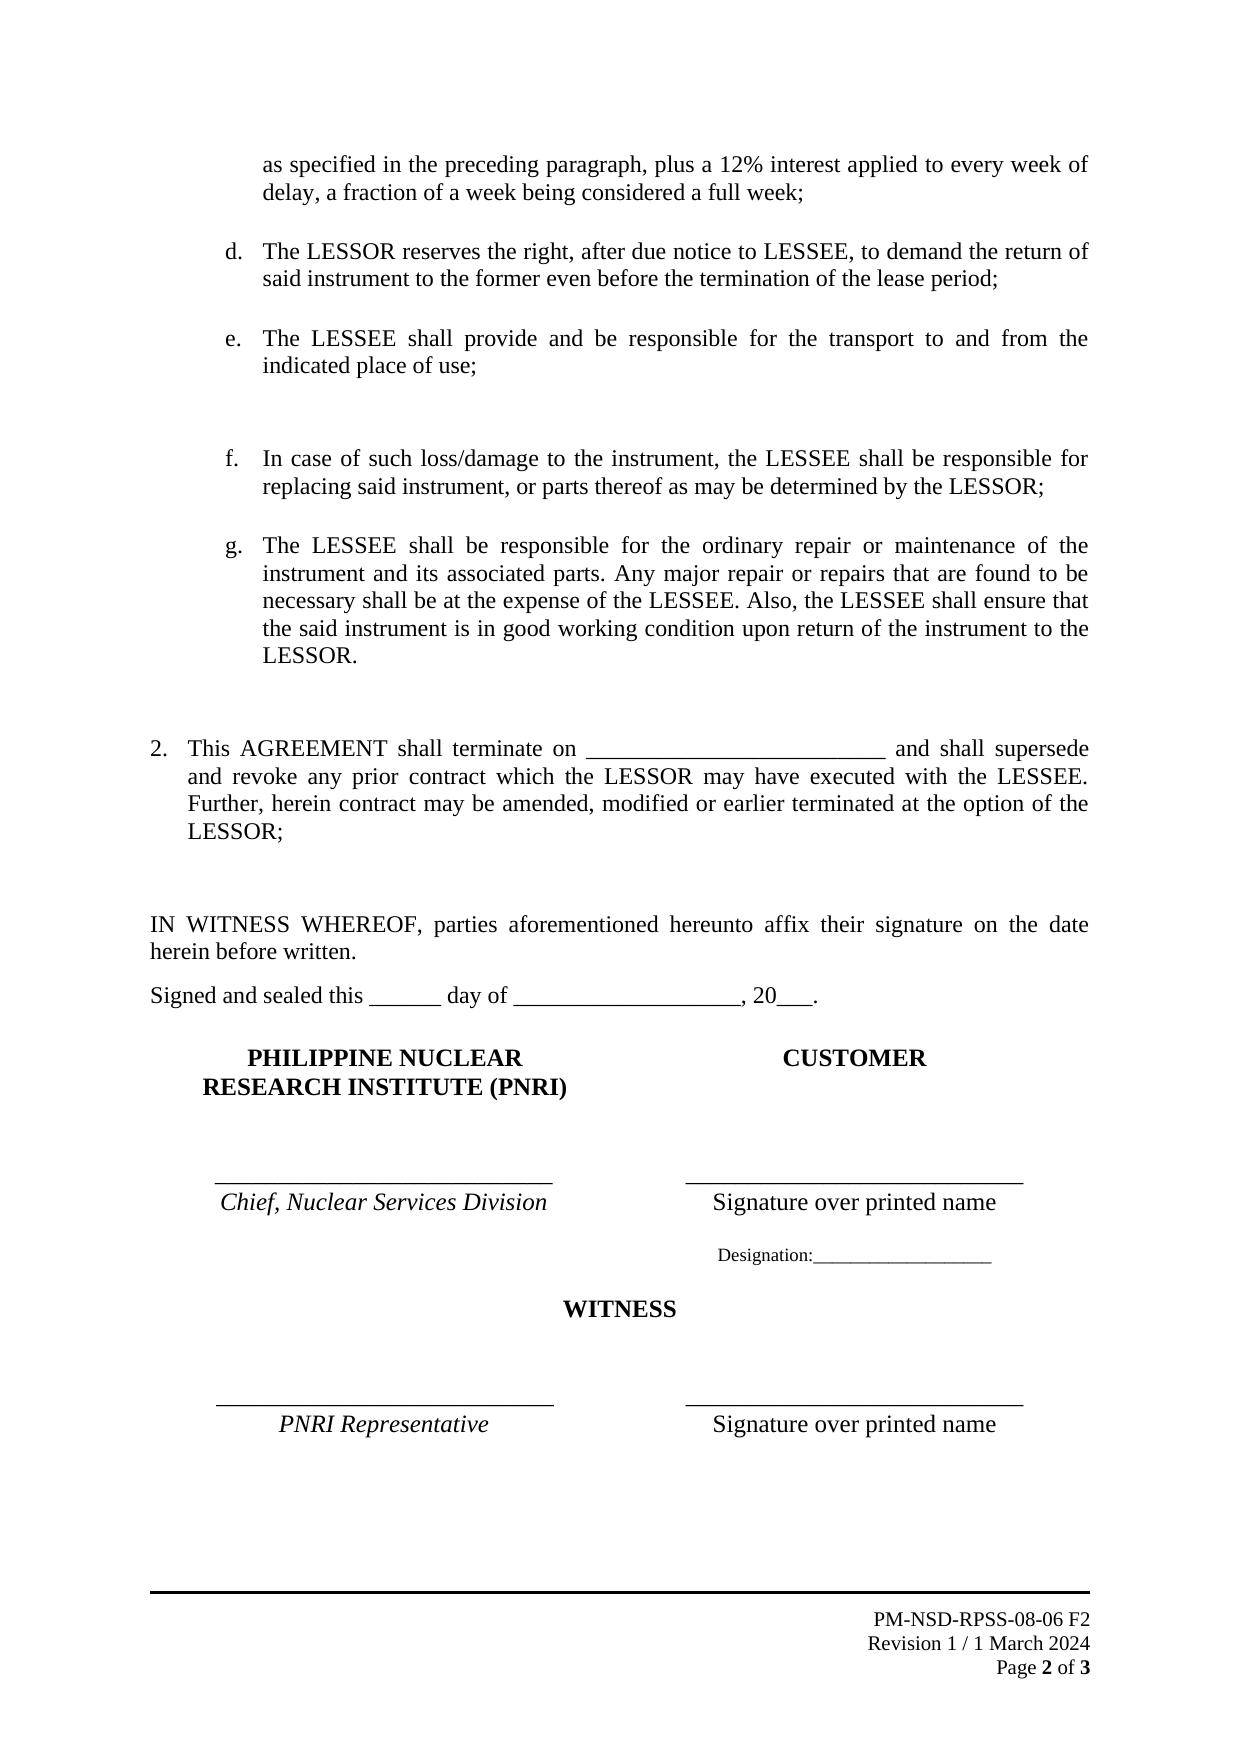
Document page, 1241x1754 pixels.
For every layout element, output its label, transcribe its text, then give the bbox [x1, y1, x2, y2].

table_cell ___________________________ PNRI Representative [150, 1323, 619, 1437]
list The LESSEE shall be responsible for the ordinary repair or maintenance of the instrument and its associated parts. Any major repair or repairs that are found to be necessary shall be at the expense of the LESSEE. Also, the LESSEE shall ensure that the said instrument is in good working condition upon return of the instrument to the LESSOR. [225, 531, 1090, 669]
table_cell ___________________________ Signature over printed name Designation:___________________ [620, 1100, 1089, 1265]
table_cell ___________________________ Chief, Nuclear Services Division [150, 1100, 619, 1265]
list In case of such loss/damage to the instrument, the LESSEE shall be responsible for replacing said instrument, or parts thereof as may be determined by the LESSOR; [225, 444, 1090, 499]
text IN WITNESS WHEREOF, parties aforementioned hereunto affix their signature on the date herein before written. [150, 909, 1090, 965]
table_header PHILIPPINE NUCLEAR RESEARCH INSTITUTE (PNRI) [150, 1043, 619, 1100]
list The LESSEE shall provide and be responsible for the transport to and from the indicated place of use; [225, 324, 1090, 379]
table_header CUSTOMER [620, 1043, 1089, 1100]
table_cell ___________________________ Signature over printed name [620, 1323, 1089, 1437]
text Signed and sealed this ______ day of ___________________, 20___. [150, 981, 1090, 1009]
list This AGREEMENT shall terminate on _________________________ and shall supersede and revoke any prior contract which the LESSOR may have executed with the LESSEE. Further, herein contract may be amended, modified or earlier terminated at the option of the LESSOR; [150, 734, 1090, 844]
table_cell WITNESS [150, 1265, 1089, 1322]
list The LESSOR reserves the right, after due notice to LESSEE, to demand the return of said instrument to the former even before the termination of the lease period; [225, 237, 1090, 292]
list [225, 150, 1090, 205]
